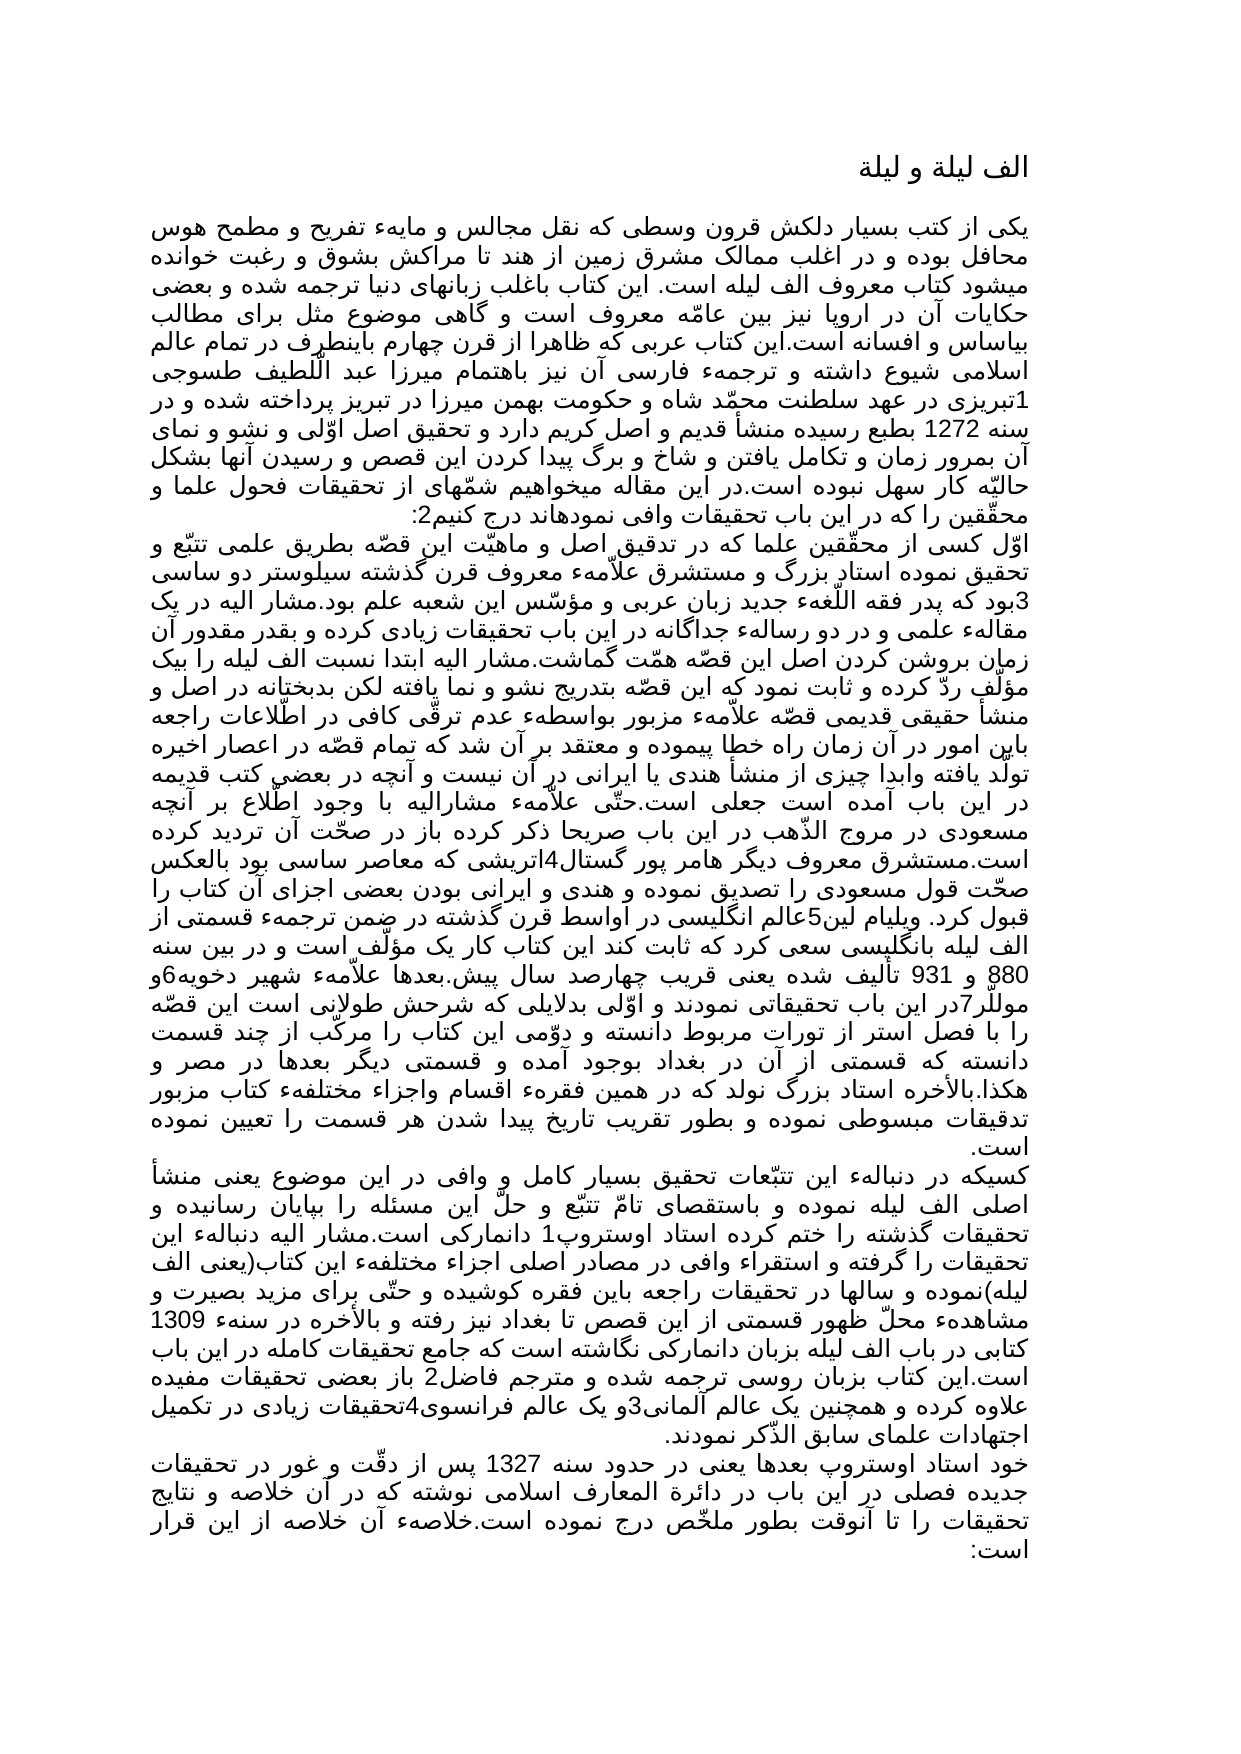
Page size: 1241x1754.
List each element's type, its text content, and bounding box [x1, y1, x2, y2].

text اوّل کسی از محقّقین علما که در تدقیق اصل و ماهیّت این قصّه‏ بطریق علمی تتبّع و تحقیق نموده استاد بزرگ و مستشرق علاّمهء معروف‏ قرن گذشته سیلوستر دو ساسی‏3بود که پدر فقه اللّغهء جدید زبان‏ عربی و مؤسّس این شعبه علم بود.مشار الیه در یک مقالهء علمی و در دو رسالهء جداگانه در این باب تحقیقات زیادی کرده و بقدر مقدور آن‏ زمان بروشن کردن اصل این قصّه همّت گماشت.مشار الیه ابتدا نسبت‏ الف لیله را بیک مؤلّف ردّ کرده و ثابت نمود که این قصّه بتدریج نشو و نما یافته لکن بدبختانه در اصل و منشأ حقیقی قدیمی قصّه علاّمهء مزبور بواسطهء عدم ترقّی کافی در اطّلاعات راجعه باین امور در آن زمان راه‏ خطا پیموده و معتقد بر آن شد که تمام قصّه در اعصار اخیره تولّد یافته‏ وابدا چیزی از منشأ هندی یا ایرانی در آن نیست و آنچه در بعضی‏ کتب قدیمه در این باب آمده است جعلی است.حتّی علاّمهء مشارالیه‏ با وجود اطّلاع بر آنچه مسعودی در مروج الذّهب در این باب صریحا ذکر کرده باز در صحّت آن تردید کرده است.مستشرق معروف دیگر هامر پور گستال‏4اتریشی که معاصر ساسی بود بالعکس صحّت قول مسعودی را تصدیق نموده و هندی و ایرانی بودن بعضی اجزای آن کتاب را قبول کرد. ویلیام لین‏5عالم انگلیسی در اواسط قرن گذشته در ضمن ترجمهء قسمتی‏ از الف لیله بانگلیسی سعی کرد که ثابت کند این کتاب کار یک مؤلّف‏ است و در بین سنه 880 و 931 تألیف شده یعنی قریب چهارصد سال پیش.بعدها علاّمهء شهیر دخویه‏6و موللّر7در این باب تحقیقاتی‏ نمودند و اوّلی بدلایلی که شرحش طولانی است این قصّه را با فصل استر از تورات مربوط دانسته و دوّمی این کتاب را مرکّب از چند قسمت‏ دانسته که قسمتی از آن در بغداد بوجود آمده و قسمتی دیگر بعدها در مصر و هکذا.بالأخره استاد بزرگ نولد که در همین فقرهء اقسام واجزاء مختلفهء کتاب مزبور تدقیقات مبسوطی نموده و بطور تقریب تاریخ پیدا شدن‏ هر قسمت را تعیین نموده است. [150, 528, 1029, 1161]
text یکی از کتب بسیار دلکش قرون وسطی که نقل مجالس و مایهء تفریح و مطمح هوس محافل بوده و در اغلب ممالک مشرق زمین از هند تا مراکش بشوق و رغبت خوانده میشود کتاب معروف الف لیله است. این کتاب باغلب زبانهای دنیا ترجمه شده و بعضی حکایات آن در اروپا نیز بین عامّه معروف است و گاهی موضوع مثل برای مطالب بی‏اساس و افسانه‏ است.این کتاب عربی که ظاهرا از قرن چهارم باینطرف در تمام عالم‏ اسلامی شیوع داشته و ترجمهء فارسی آن نیز باهتمام میرزا عبد الّلطیف‏ طسوجی‏1تبریزی در عهد سلطنت محمّد شاه و حکومت بهمن میرزا در تبریز پرداخته شده و در سنه 1272 بطبع رسیده منشأ قدیم و اصل کریم‏ دارد و تحقیق اصل اوّلی و نشو و نمای آن بمرور زمان و تکامل یافتن‏ و شاخ و برگ پیدا کردن این قصص و رسیدن آنها بشکل حالیّه کار سهل‏ نبوده است.در این مقاله میخواهیم شمّه‏ای از تحقیقات فحول علما و محقّقین را که در این باب تحقیقات وافی نموده‏اند درج کنیم‏2: [150, 212, 1029, 528]
text الف لیلة و لیلة [150, 150, 1029, 183]
text کسیکه در دنبالهء این تتبّعات تحقیق بسیار کامل و وافی در این‏ موضوع یعنی منشأ اصلی الف لیله نموده و باستقصای تامّ تتبّع و حلّ این‏ مسئله را بپایان رسانیده و تحقیقات گذشته را ختم کرده استاد اوستروپ1 دانمارکی است.مشار الیه دنبالهء این تحقیقات را گرفته و استقراء وافی‏ در مصادر اصلی اجزاء مختلفهء این کتاب(یعنی الف لیله)نموده و سالها در تحقیقات راجعه باین فقره کوشیده و حتّی برای مزید بصیرت و مشاهدهء محلّ ظهور قسمتی از این قصص تا بغداد نیز رفته و بالأخره در سنهء 1309 کتابی در باب الف لیله بزبان دانمارکی نگاشته است که جامع تحقیقات کامله‏ در این باب است.این کتاب بزبان روسی ترجمه شده و مترجم فاضل‏2 باز بعضی تحقیقات مفیده علاوه کرده و همچنین یک عالم آلمانی‏3و یک‏ عالم فرانسوی‏4تحقیقات زیادی در تکمیل اجتهادات علمای سابق الذّکر نمودند. [150, 1161, 1029, 1448]
text خود استاد اوستروپ بعدها یعنی در حدود سنه 1327 پس‏ از دقّت و غور در تحقیقات جدیده فصلی در این باب در دائرة المعارف‏ اسلامی نوشته که در آن خلاصه و نتایج تحقیقات را تا آنوقت بطور ملخّص‏ درج نموده است.خلاصهء آن خلاصه از این قرار است: [150, 1448, 1029, 1563]
